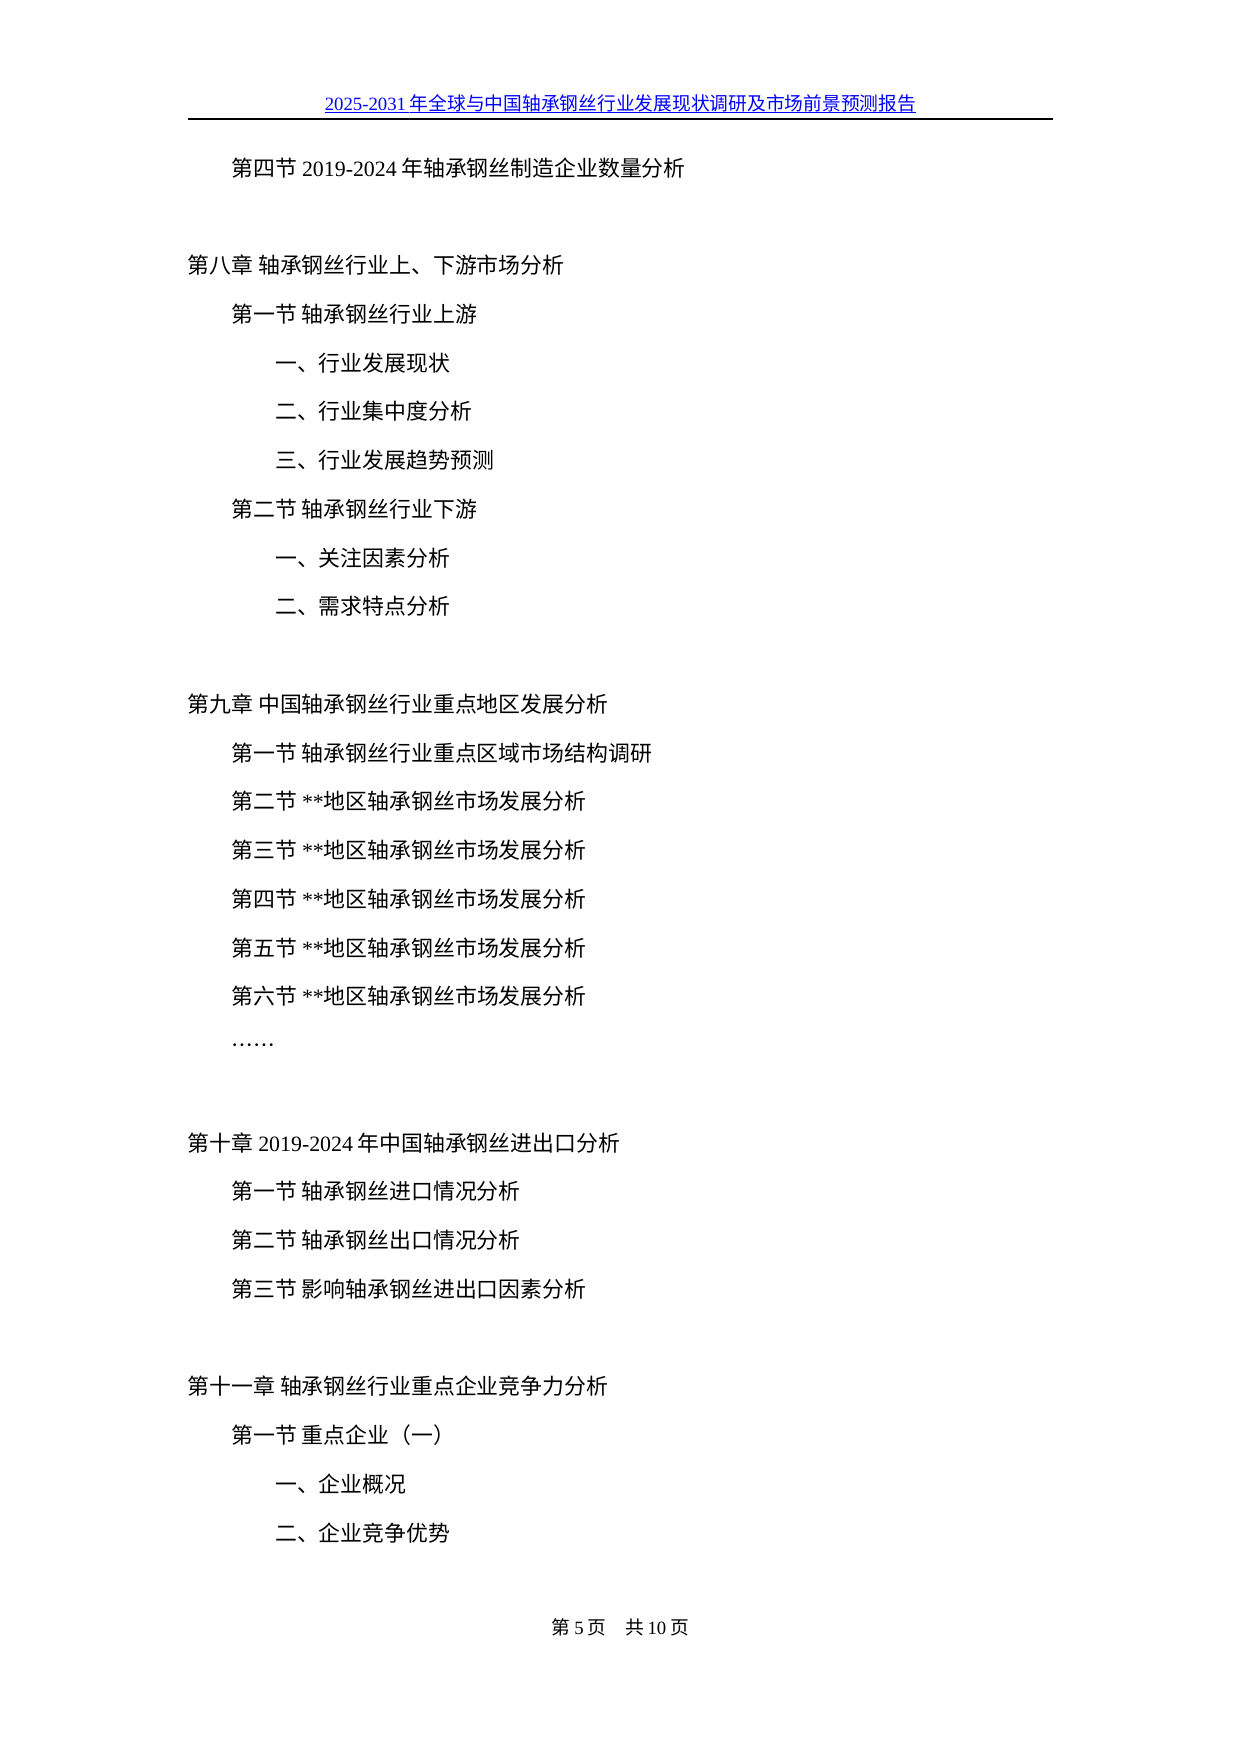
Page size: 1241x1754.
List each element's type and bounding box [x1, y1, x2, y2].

text [187, 150, 1053, 1548]
